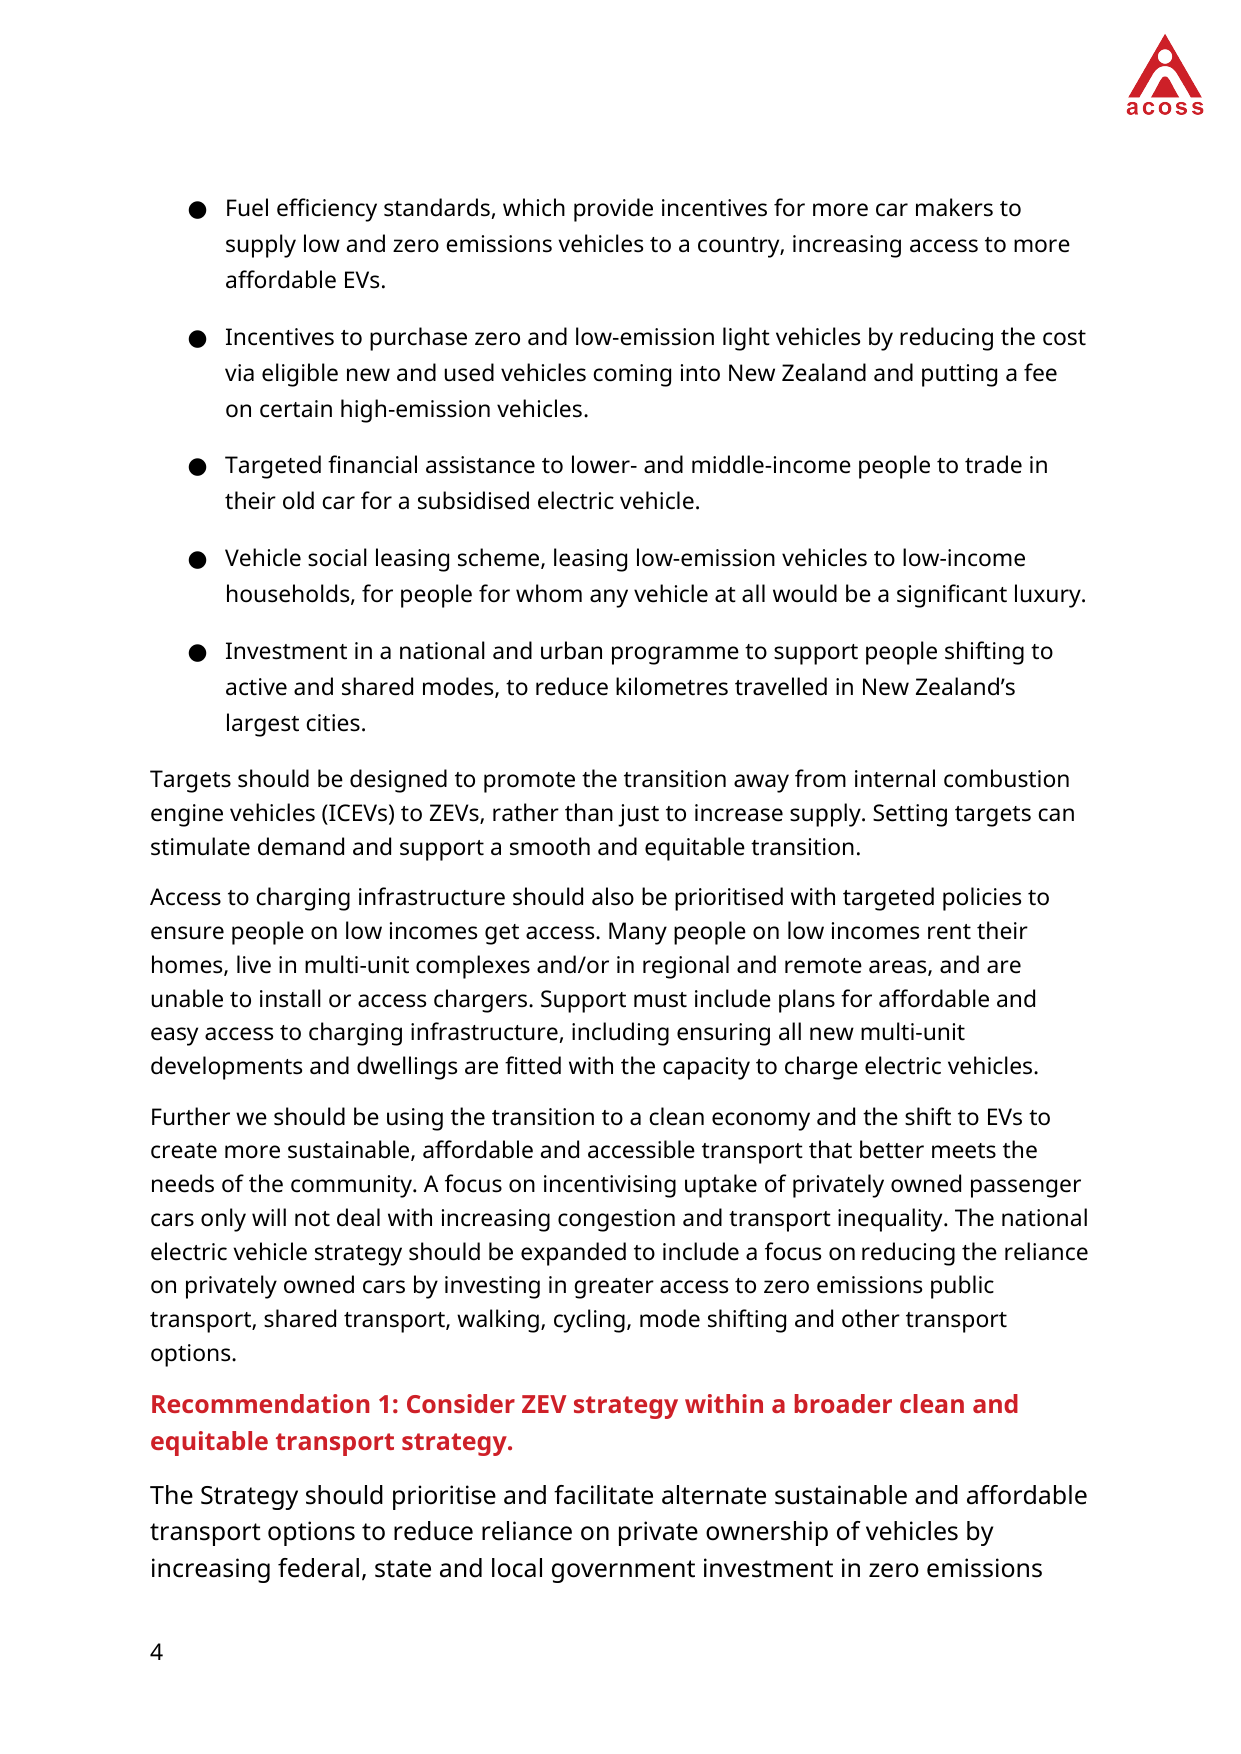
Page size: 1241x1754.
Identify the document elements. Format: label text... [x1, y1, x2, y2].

picture [1090, 0, 1240, 149]
text Access to charging infrastructure should also be prioritised with targeted policies to ensure people on low incomes get access. Many people on low incomes rent their homes, live in multi-unit complexes and/or in regional and remote areas, and are unable to install or access chargers. Support must include plans for affordable and easy access to charging infrastructure, including ensuring all new multi-unit developments and dwellings are fitted with the capacity to charge electric vehicles. [150, 881, 1090, 1081]
list Targeted financial assistance to lower- and middle-income people to trade in their old car for a subsidised electric vehicle. [187, 449, 1090, 516]
text Targets should be designed to promote the transition away from internal combustion engine vehicles (ICEVs) to ZEVs, rather than just to increase supply. Setting targets can stimulate demand and support a smooth and equitable transition. [150, 763, 1090, 862]
list Incentives to purchase zero and low-emission light vehicles by reducing the cost via eligible new and used vehicles coming into New Zealand and putting a fee on certain high-emission vehicles. [187, 321, 1090, 424]
list Vehicle social leasing scheme, leasing low-emission vehicles to low-income households, for people for whom any vehicle at all would be a significant luxury. [187, 542, 1090, 609]
list Fuel efficiency standards, which provide incentives for more car makers to supply low and zero emissions vehicles to a country, increasing access to more affordable EVs. [187, 192, 1090, 295]
list Investment in a national and urban programme to support people shifting to active and shared modes, to reduce kilometres travelled in New Zealand’s largest cities. [187, 635, 1090, 738]
text Recommendation 1: Consider ZEV strategy within a broader clean and equitable transport strategy. [150, 1387, 1090, 1458]
text Further we should be using the transition to a clean economy and the shift to EVs to create more sustainable, affordable and accessible transport that better meets the needs of the community. A focus on incentivising uptake of privately owned passenger cars only will not deal with increasing congestion and transport inequality. The national electric vehicle strategy should be expanded to include a focus on reducing the reliance on privately owned cars by investing in greater access to zero emissions public transport, shared transport, walking, cycling, mode shifting and other transport options. [150, 1100, 1090, 1368]
